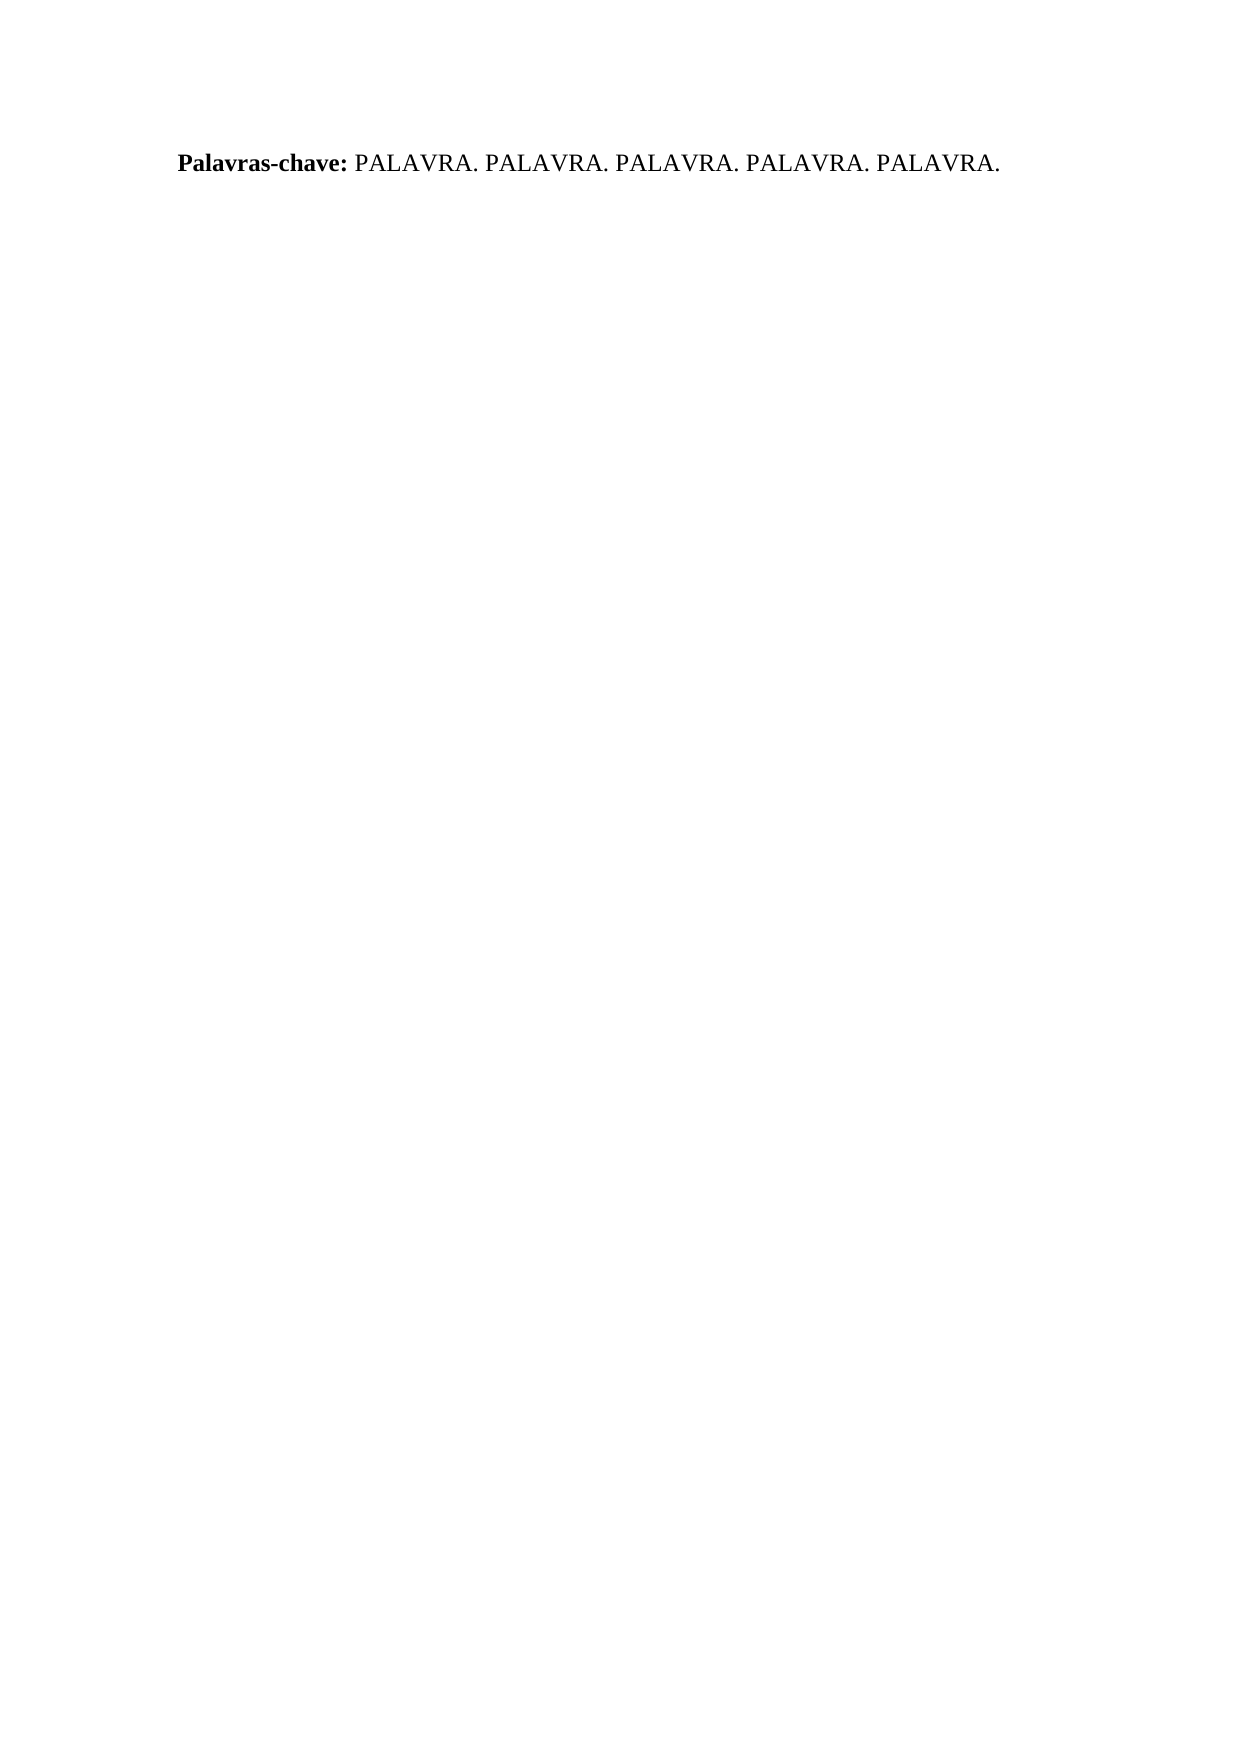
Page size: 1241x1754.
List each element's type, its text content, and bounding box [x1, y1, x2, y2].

text Palavras-chave: PALAVRA. PALAVRA. PALAVRA. PALAVRA. PALAVRA. [177, 148, 1063, 176]
